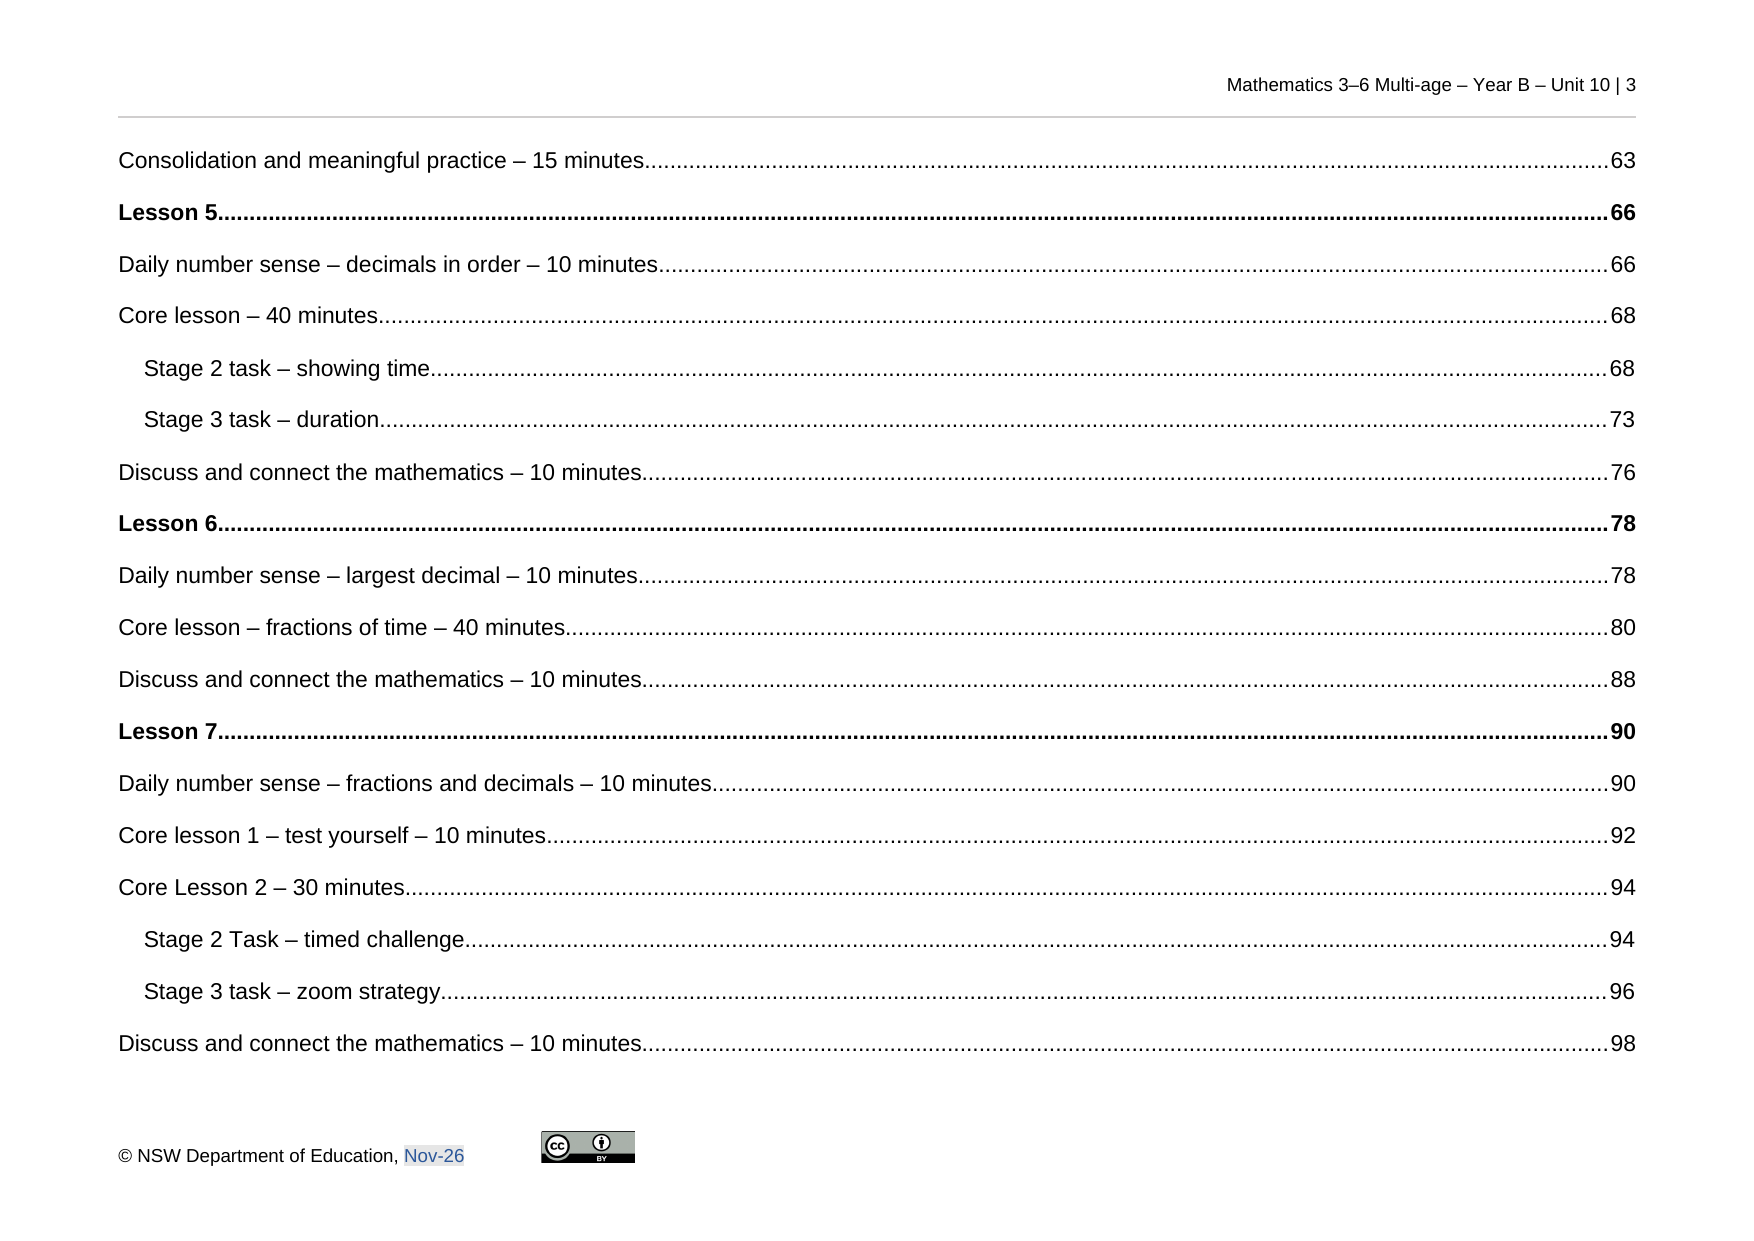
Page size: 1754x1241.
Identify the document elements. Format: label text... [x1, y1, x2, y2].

text Discuss and connect the mathematics – 10 minutes 88 [118, 666, 1636, 693]
text Core lesson – fractions of time – 40 minutes 80 [118, 614, 1636, 641]
text Core Lesson 2 – 30 minutes 94 [118, 874, 1636, 901]
text Stage 2 task – showing time 68 [143, 354, 1636, 381]
text Daily number sense – fractions and decimals – 10 minutes 90 [118, 770, 1636, 797]
text Daily number sense – decimals in order – 10 minutes 66 [118, 251, 1636, 277]
text Daily number sense – largest decimal – 10 minutes 78 [118, 562, 1636, 589]
text Lesson 5 66 [118, 198, 1636, 225]
picture [541, 1131, 635, 1163]
text Discuss and connect the mathematics – 10 minutes 98 [118, 1030, 1636, 1057]
text Core lesson – 40 minutes 68 [118, 302, 1636, 329]
text Lesson 7 90 [118, 718, 1636, 745]
text Discuss and connect the mathematics – 10 minutes 76 [118, 458, 1636, 485]
text Core lesson 1 – test yourself – 10 minutes 92 [118, 822, 1636, 849]
text Lesson 6 78 [118, 510, 1636, 537]
text Stage 3 task – duration 73 [143, 406, 1636, 433]
text Stage 3 task – zoom strategy 96 [143, 978, 1636, 1004]
text Stage 2 Task – timed challenge 94 [143, 926, 1636, 953]
text Consolidation and meaningful practice – 15 minutes 63 [118, 147, 1636, 173]
